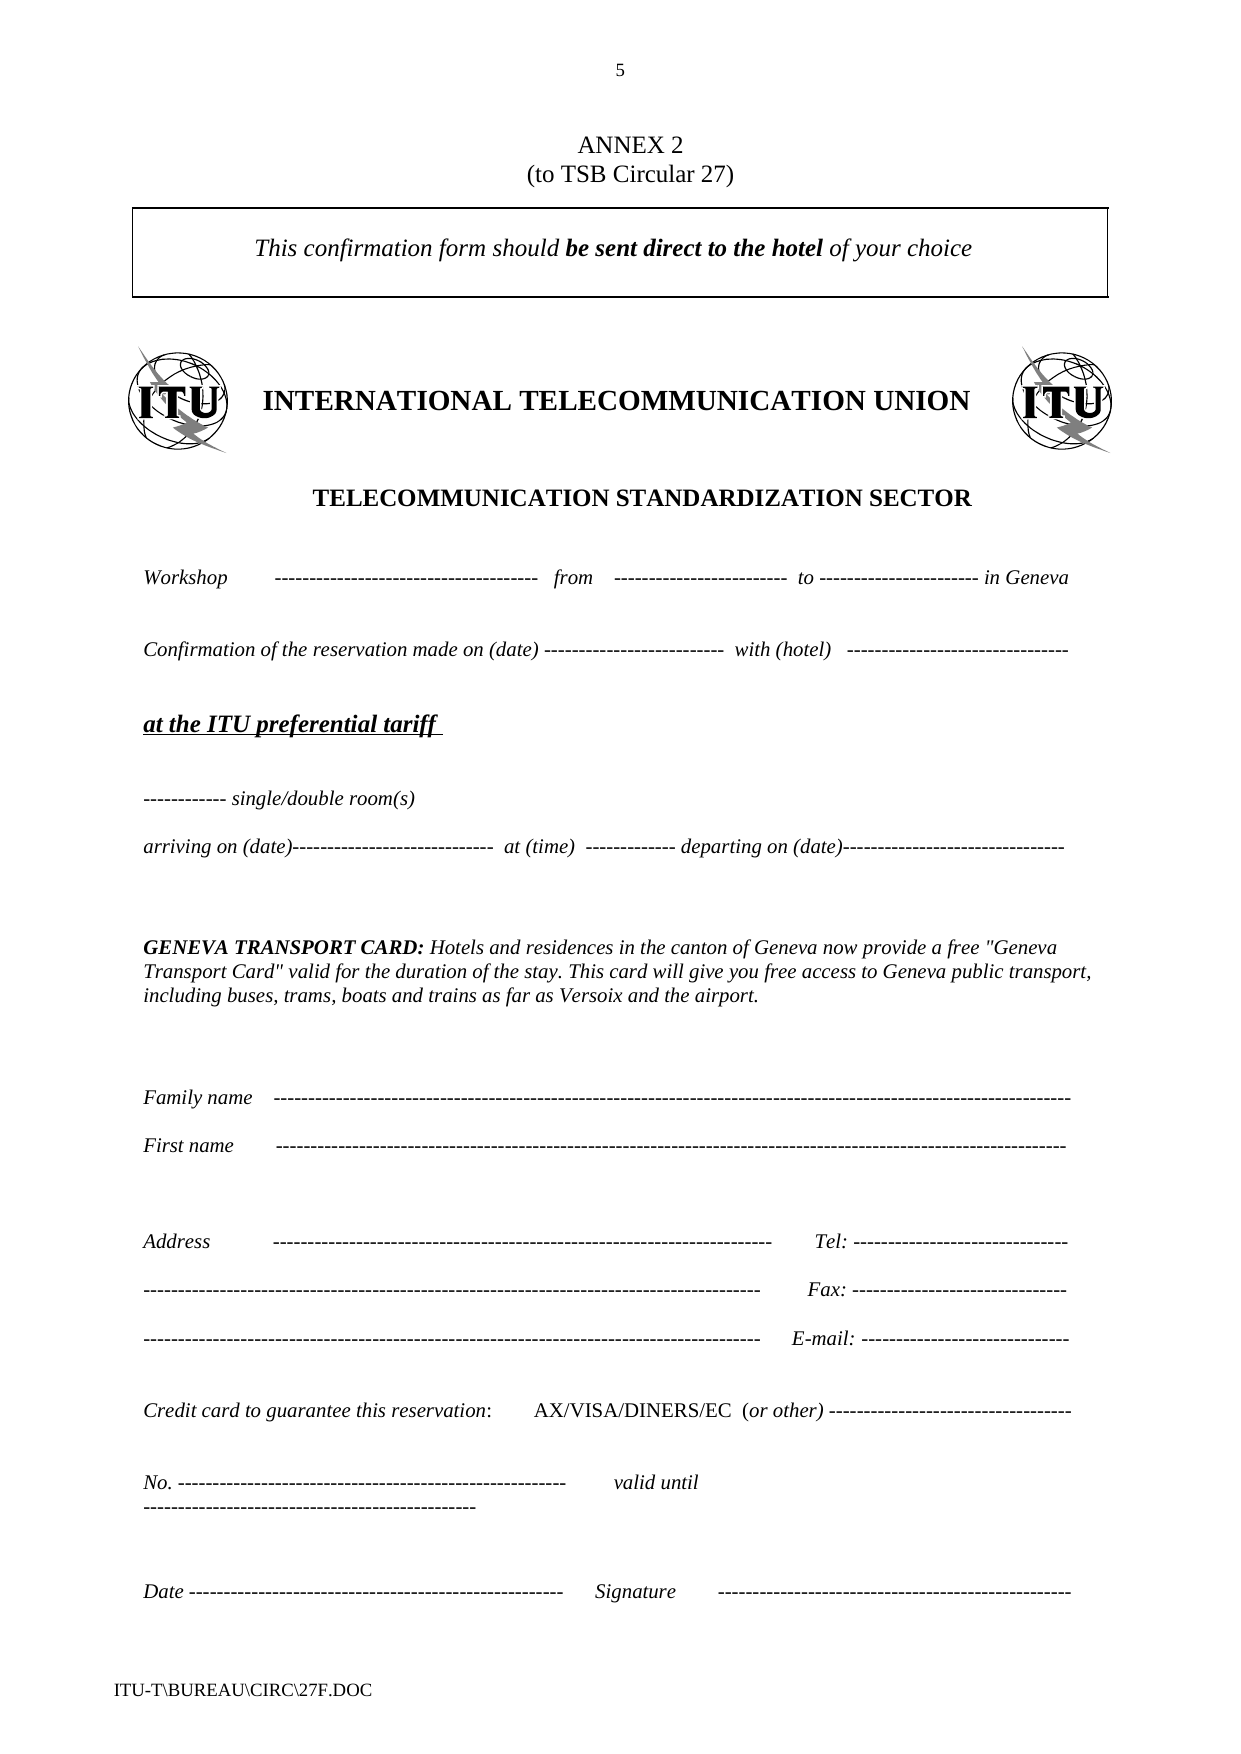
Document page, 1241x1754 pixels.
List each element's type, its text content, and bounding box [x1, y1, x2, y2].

text ----------------------------------------------------------------------------------------- E-mail: ------------------------------ [143, 1325, 1073, 1349]
text Workshop -------------------------------------- from ------------------------- to ----------------------- in Geneva [143, 564, 1073, 589]
text arriving on (date)----------------------------- at (time) ------------- departing on (date)-------------------------------- [143, 834, 1073, 858]
text First name ------------------------------------------------------------------------------------------------------------------ [143, 1133, 1073, 1157]
text GENEVA TRANSPORT CARD: Hotels and residences in the canton of Geneva now provide a free "Geneva Transport Card" valid for the duration of the stay. This card will give you free access to Geneva public transport, including buses, trams, boats and trains as far as Versoix and the airport. [143, 935, 1127, 1007]
text ------------ single/double room(s) [143, 786, 1073, 810]
text Date ------------------------------------------------------ Signature --------------------------------------------------- [113, 1578, 1142, 1603]
table_header INTERNATIONAL TELECOMMUNICATION UNION [236, 339, 993, 454]
text Family name ------------------------------------------------------------------------------------------------------------------- [143, 1085, 1073, 1109]
table_header [102, 339, 236, 454]
text Credit card to guarantee this reservation: AX/VISA/DINERS/EC (or other) ----------------------------------- [143, 1398, 1073, 1422]
text at the ITU preferential tariff [143, 709, 1073, 738]
table_header [993, 339, 1138, 454]
text ----------------------------------------------------------------------------------------- Fax: ------------------------------- [143, 1277, 1073, 1301]
text ANNEX 2 (to TSB Circular 27) [172, 131, 1127, 188]
table_header This confirmation form should be sent direct to the hotel of your choice [133, 209, 1107, 296]
text Address ------------------------------------------------------------------------ Tel: ------------------------------- [143, 1229, 1073, 1253]
text Confirmation of the reservation made on (date) -------------------------- with (hotel) -------------------------------- [143, 637, 1073, 661]
text TELECOMMUNICATION STANDARDIZATION SECTOR [143, 483, 1142, 541]
text No. -------------------------------------------------------- valid until ------------------------------------------------ [143, 1470, 1073, 1518]
